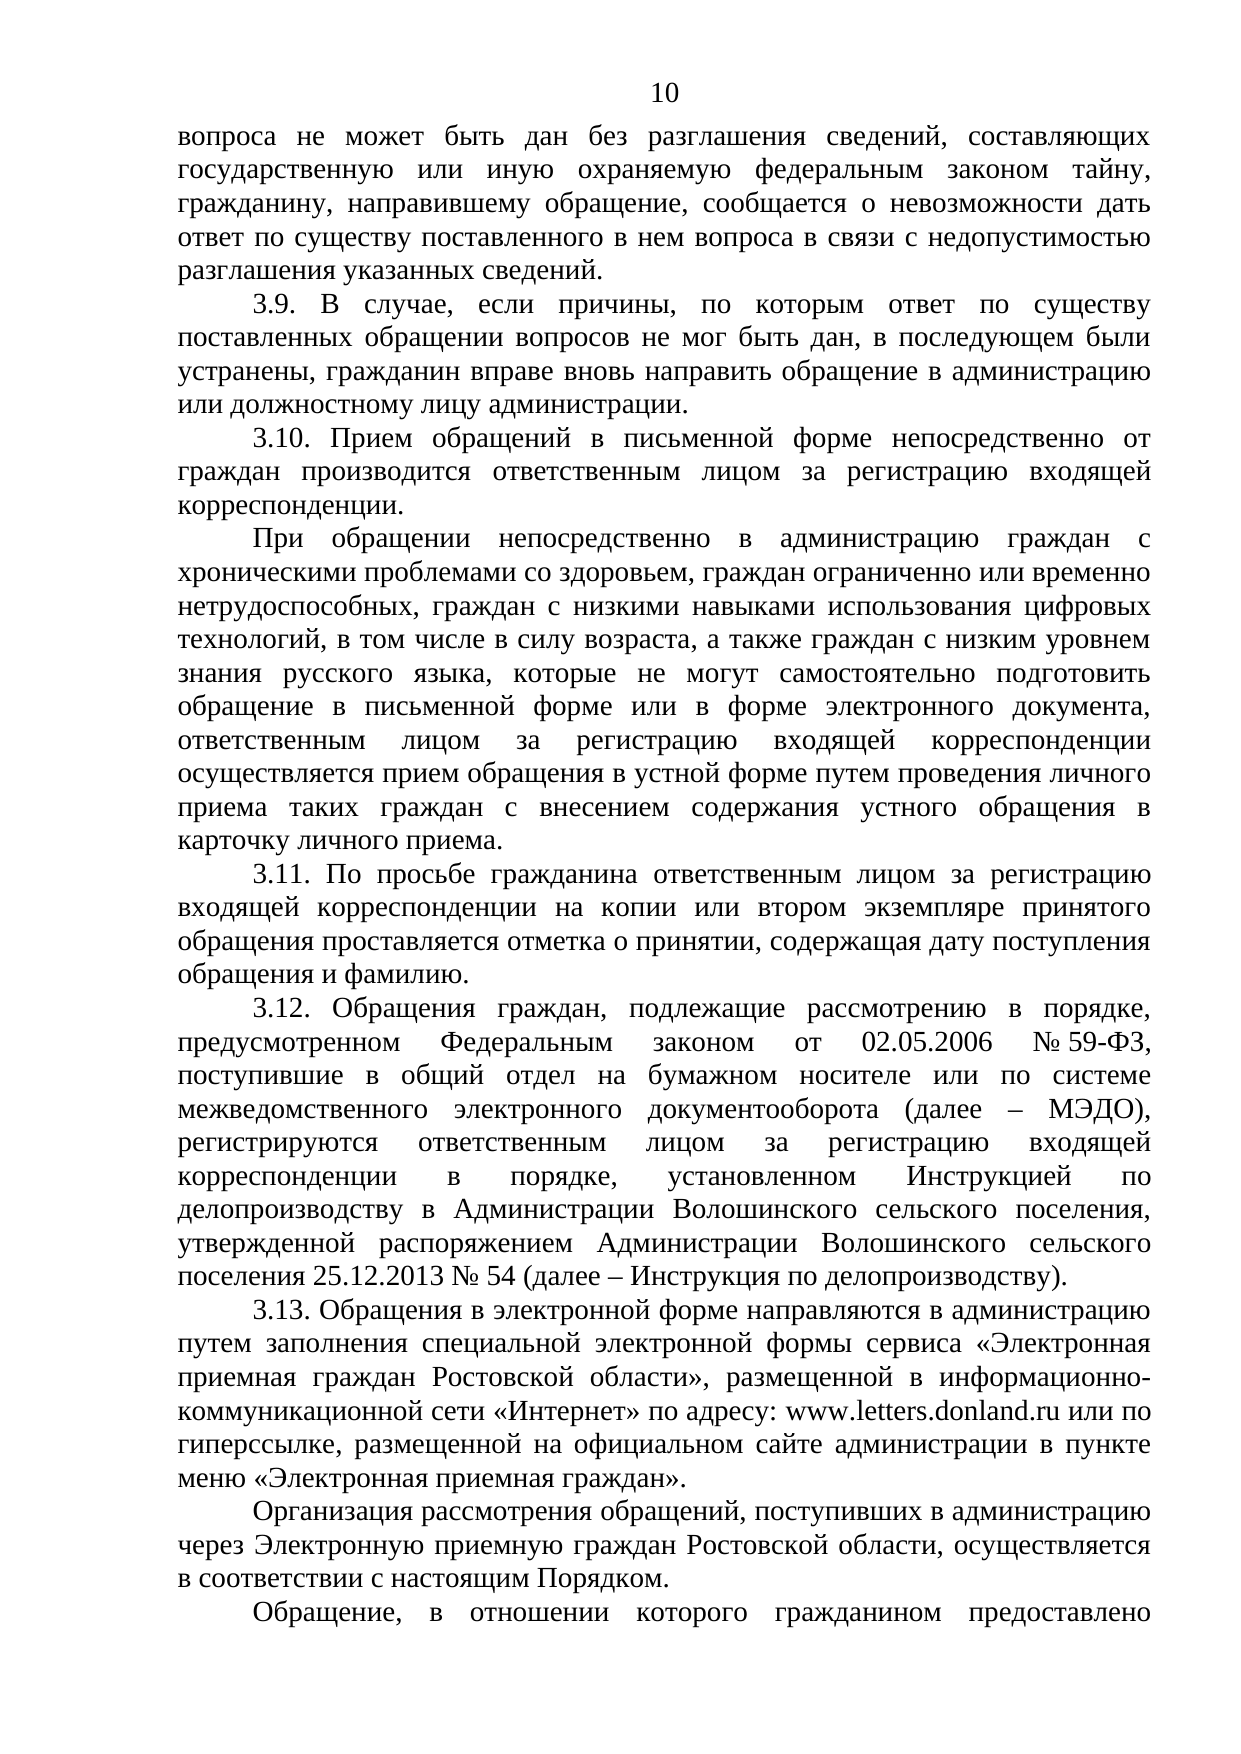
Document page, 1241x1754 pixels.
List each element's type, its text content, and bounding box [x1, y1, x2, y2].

text 3.10. Прием обращений в письменной форме непосредственно от граждан производится ответственным лицом за регистрацию входящей корреспонденции. [177, 420, 1152, 521]
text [177, 1594, 1152, 1627]
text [177, 118, 1152, 286]
text 3.12. Обращения граждан, подлежащие рассмотрению в порядке, предусмотренном Федеральным законом от 02.05.2006 № 59-ФЗ, поступившие в общий отдел на бумажном носителе или по системе межведомственного электронного документооборота (далее – МЭДО), регистрируются ответственным лицом за регистрацию входящей корреспонденции в порядке, установленном Инструкцией по делопроизводству в Администрации Волошинского сельского поселения, утвержденной распоряжением Администрации Волошинского сельского поселения 25.12.2013 № 54 (далее – Инструкция по делопроизводству). [177, 990, 1152, 1292]
text 3.13. Обращения в электронной форме направляются в администрацию путем заполнения специальной электронной формы сервиса «Электронная приемная граждан Ростовской области», размещенной в информационно-коммуникационной сети «Интернет» по адресу: www.letters.donland.ru или по гиперссылке, размещенной на официальном сайте администрации в пункте меню «Электронная приемная граждан». [177, 1292, 1152, 1493]
text 3.11. По просьбе гражданина ответственным лицом за регистрацию входящей корреспонденции на копии или втором экземпляре принятого обращения проставляется отметка о принятии, содержащая дату поступления обращения и фамилию. [177, 856, 1152, 990]
text При обращении непосредственно в администрацию граждан с хроническими проблемами со здоровьем, граждан ограниченно или временно нетрудоспособных, граждан с низкими навыками использования цифровых технологий, в том числе в силу возраста, а также граждан с низким уровнем знания русского языка, которые не могут самостоятельно подготовить обращение в письменной форме или в форме электронного документа, ответственным лицом за регистрацию входящей корреспонденции осуществляется прием обращения в устной форме путем проведения личного приема таких граждан с внесением содержания устного обращения в карточку личного приема. [177, 521, 1152, 856]
text Организация рассмотрения обращений, поступивших в администрацию через Электронную приемную граждан Ростовской области, осуществляется в соответствии с настоящим Порядком. [177, 1493, 1152, 1594]
text 3.9. В случае, если причины, по которым ответ по существу поставленных обращении вопросов не мог быть дан, в последующем были устранены, гражданин вправе вновь направить обращение в администрацию или должностному лицу администрации. [177, 286, 1152, 420]
